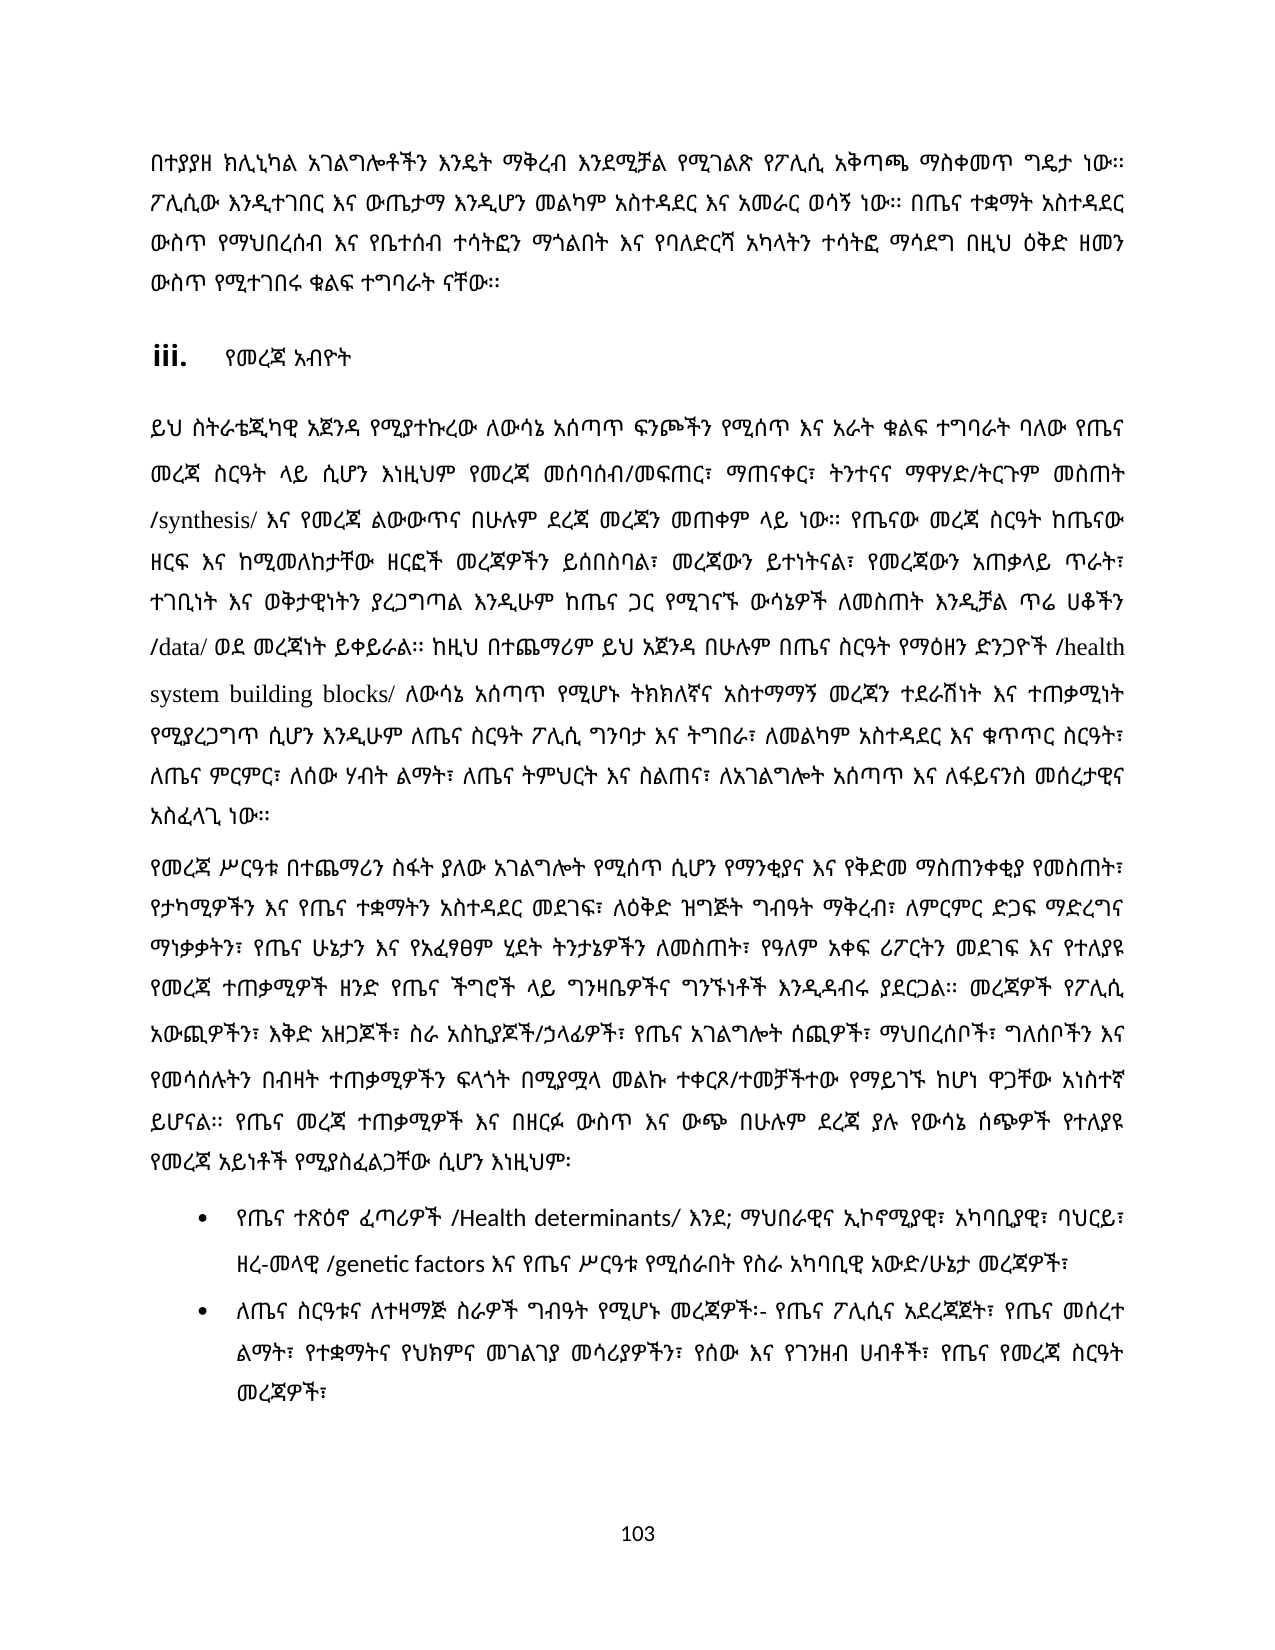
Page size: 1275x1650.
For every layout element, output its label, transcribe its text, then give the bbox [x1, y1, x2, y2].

list ለጤና ስርዓቱና ለተዛማጅ ስራዎች ግብዓት የሚሆኑ መረጃዎች፡- የጤና ፖሊሲና አደረጃጀት፣ የጤና መሰረተ ልማት፣ የተቋማትና የህክምና መገልገያ መሳሪያዎችን፣ የሰው እና የገንዘብ ሀብቶች፣ የጤና የመረጃ ስርዓት መረጃዎች፣ [199, 1295, 1125, 1407]
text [150, 150, 1125, 297]
text የመረጃ ሥርዓቱ በተጨማሪን ስፋት ያለው አገልግሎት የሚሰጥ ሲሆን የማንቂያና እና የቅድመ ማስጠንቀቂያ የመስጠት፣ የታካሚዎችን እና የጤና ተቋማትን አስተዳደር መደገፍ፣ ለዕቅድ ዝግጅት ግብዓት ማቅረብ፣ ለምርምር ድጋፍ ማድረግና ማነቃቃትን፣ የጤና ሁኔታን እና የአፈፃፀም ሂደት ትንታኔዎችን ለመስጠት፣ የዓለም አቀፍ ሪፖርትን መደገፍ እና የተለያዩ የመረጃ ተጠቃሚዎች ዘንድ የጤና ችግሮች ላይ ግንዛቤዎችና ግንኙነቶች እንዲዳብሩ ያደርጋል፡፡ መረጃዎች የፖሊሲ አውጪዎችን፣ እቅድ አዘጋጆች፣ ስራ አስኪያጆች/ኃላፊዎች፣ የጤና አገልግሎት ሰጪዎች፣ ማህበረሰቦች፣ ግለሰቦችን እና የመሳሰሉትን በብዛት ተጠቃሚዎችን ፍላጎት በሚያሟላ መልኩ ተቀርጾ/ተመቻችተው የማይገኙ ከሆነ ዋጋቸው አነስተኛ ይሆናል፡፡ የጤና መረጃ ተጠቃሚዎች እና በዘርፉ ውስጥ እና ውጭ በሁሉም ደረጃ ያሉ የውሳኔ ሰጭዎች የተለያዩ የመረጃ አይነቶች የሚያስፈልጋቸው ሲሆን እነዚህም፡ [150, 855, 1125, 1176]
list የጤና ተጽዕኖ ፈጣሪዎች /Health determinants/ እንደ; ማህበራዊና ኢኮኖሚያዊ፣ አካባቢያዊ፣ ባህርይ፣ ዘረ-መላዊ /genetic factors እና የጤና ሥርዓቱ የሚሰራበት የስራ አካባቢዊ አውድ/ሁኔታ መረጃዎች፣ [199, 1202, 1125, 1280]
text ይህ ስትራቴጂካዊ አጀንዳ የሚያተኩረው ለውሳኔ አሰጣጥ ፍንጮችን የሚሰጥ እና አራት ቁልፍ ተግባራት ባለው የጤና መረጃ ስርዓት ላይ ሲሆን እነዚህም የመረጃ መሰባሰብ/መፍጠር፣ ማጠናቀር፣ ትንተናና ማዋሃድ/ትርጉም መስጠት /synthesis/ እና የመረጃ ልውውጥና በሁሉም ደረጃ መረጃን መጠቀም ላይ ነው፡፡ የጤናው መረጃ ስርዓት ከጤናው ዘርፍ እና ከሚመለከታቸው ዘርፎች መረጃዎችን ይሰበስባል፣ መረጃውን ይተነትናል፣ የመረጃውን አጠቃላይ ጥራት፣ ተገቢነት እና ወቅታዊነትን ያረጋግጣል እንዲሁም ከጤና ጋር የሚገናኙ ውሳኔዎች ለመስጠት እንዲቻል ጥሬ ሀቆችን /data/ ወደ መረጃነት ይቀይራል፡፡ ከዚህ በተጨማሪም ይህ አጀንዳ በሁሉም በጤና ስርዓት የማዕዘን ድንጋዮች /health system building blocks/ ለውሳኔ አሰጣጥ የሚሆኑ ትክክለኛና አስተማማኝ መረጃን ተደራሽነት እና ተጠቃሚነት የሚያረጋግጥ ሲሆን እንዲሁም ለጤና ስርዓት ፖሊሲ ግንባታ እና ትግበራ፣ ለመልካም አስተዳደር እና ቁጥጥር ስርዓት፣ ለጤና ምርምር፣ ለሰው ሃብት ልማት፣ ለጤና ትምህርት እና ስልጠና፣ ለአገልግሎት አሰጣጥ እና ለፋይናንስ መሰረታዊና አስፈላጊ ነው፡፡ [150, 415, 1125, 829]
list የመረጃ አብዮት [187, 335, 1125, 375]
